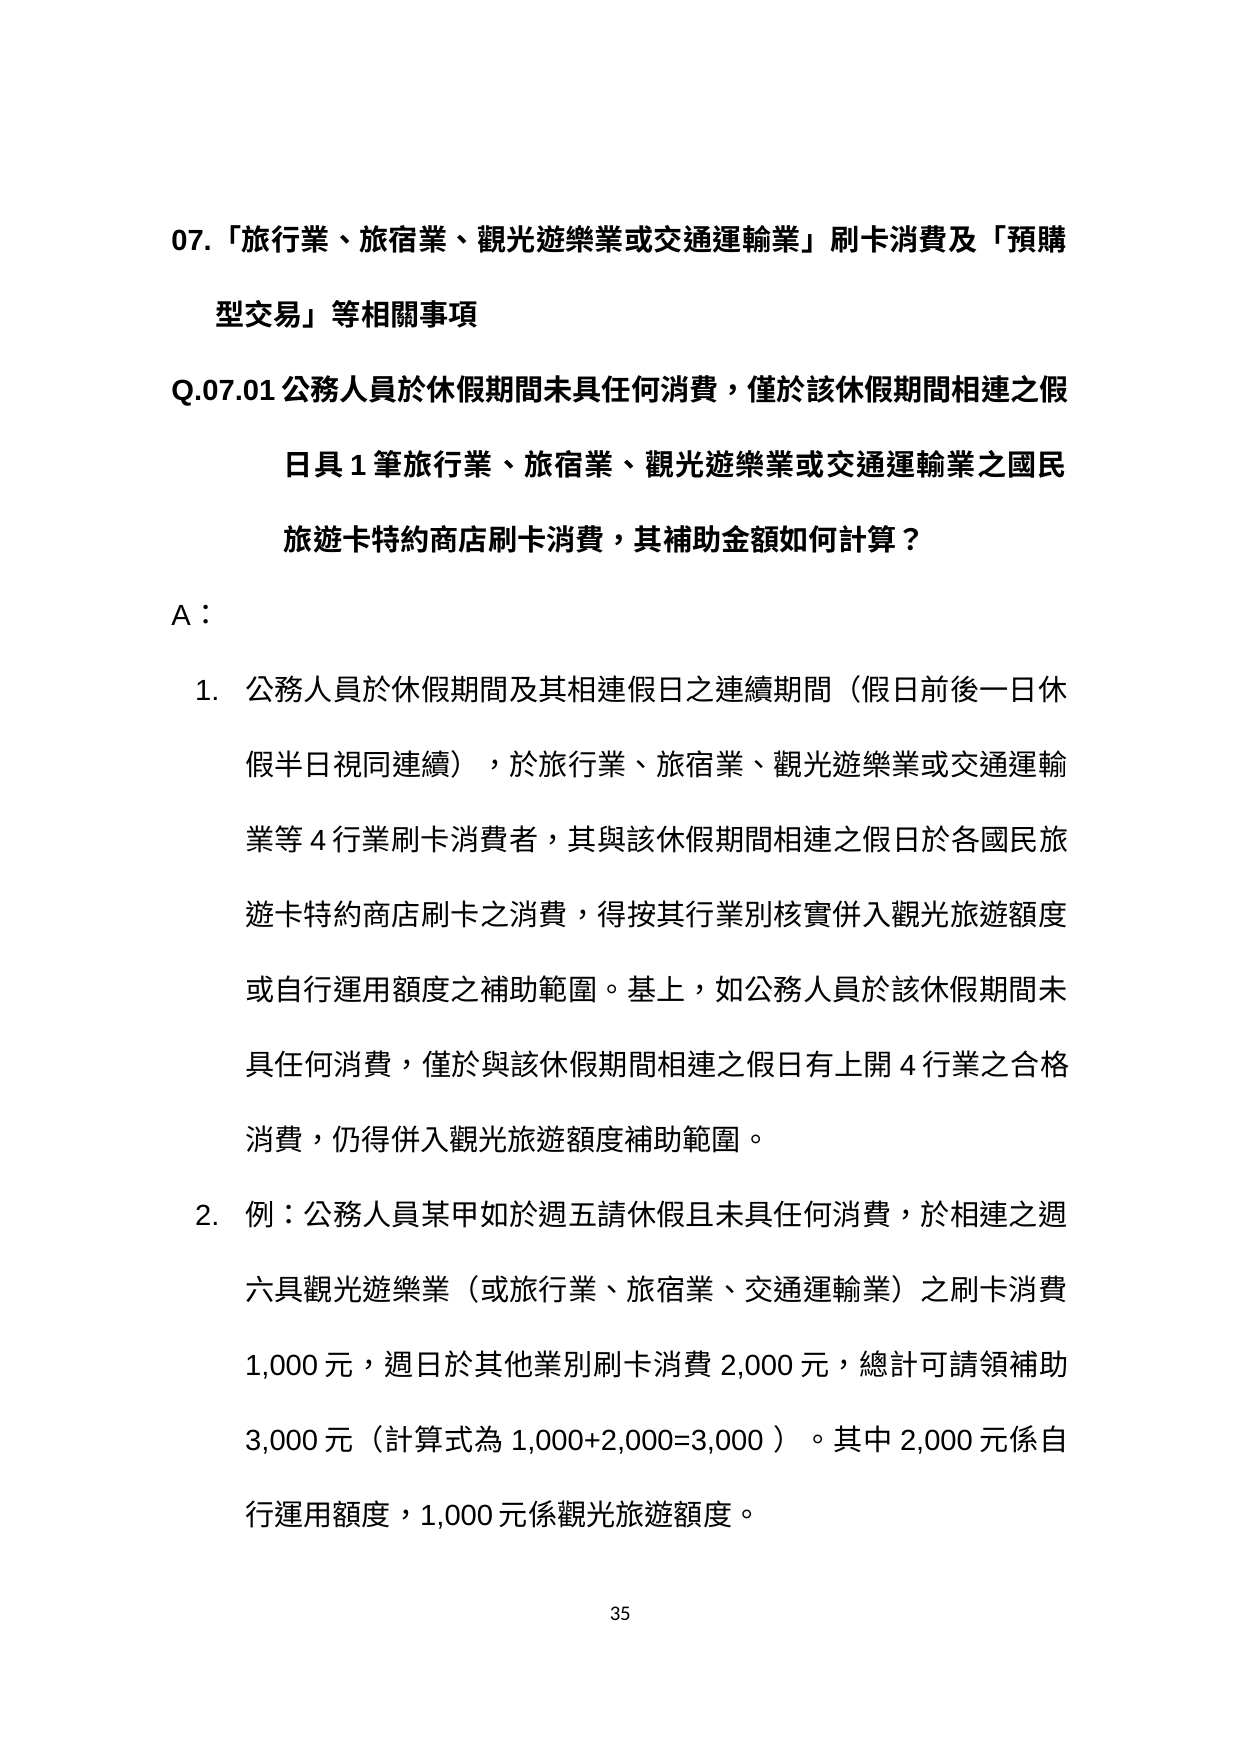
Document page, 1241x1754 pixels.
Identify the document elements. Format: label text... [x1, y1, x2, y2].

text Q.07.01公務人員於休假期間未具任何消費，僅於該休假期間相連之假日具1筆旅行業、旅宿業、觀光遊樂業或交通運輸業之國民旅遊卡特約商店刷卡消費，其補助金額如何計算？ [171, 350, 1069, 575]
text A： [171, 575, 1069, 650]
list 例：公務人員某甲如於週五請休假且未具任何消費，於相連之週六具觀光遊樂業（或旅行業、旅宿業、交通運輸業）之刷卡消費1,000元，週日於其他業別刷卡消費2,000元，總計可請領補助3,000元（計算式為1,000+2,000=3,000 ）。其中2,000元係自行運用額度，1,000元係觀光旅遊額度。 [195, 1175, 1069, 1550]
text 07.「旅行業、旅宿業、觀光遊樂業或交通運輸業」刷卡消費及「預購型交易」等相關事項 [171, 200, 1069, 350]
list 公務人員於休假期間及其相連假日之連續期間（假日前後一日休假半日視同連續），於旅行業、旅宿業、觀光遊樂業或交通運輸業等4行業刷卡消費者，其與該休假期間相連之假日於各國民旅遊卡特約商店刷卡之消費，得按其行業別核實併入觀光旅遊額度或自行運用額度之補助範圍。基上，如公務人員於該休假期間未具任何消費，僅於與該休假期間相連之假日有上開4行業之合格消費，仍得併入觀光旅遊額度補助範圍。 [195, 650, 1069, 1175]
